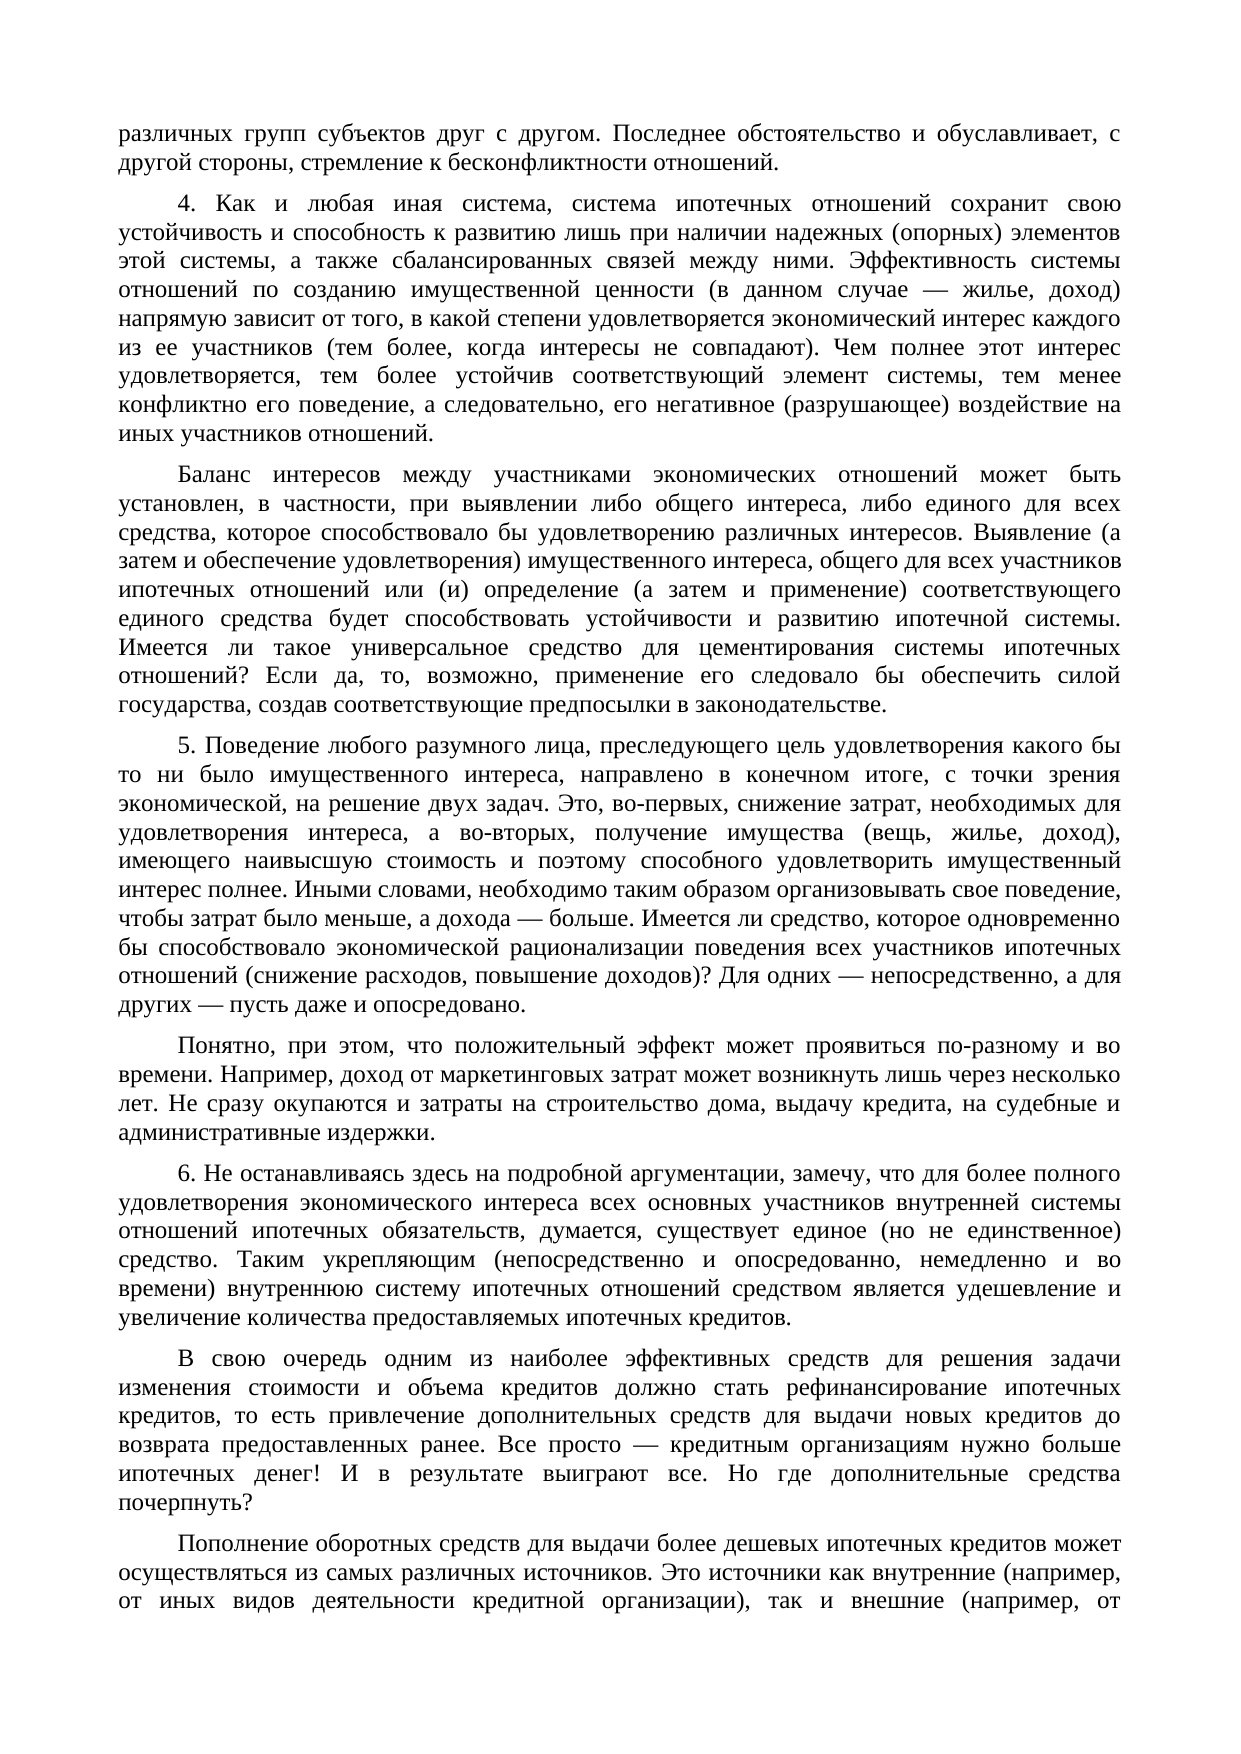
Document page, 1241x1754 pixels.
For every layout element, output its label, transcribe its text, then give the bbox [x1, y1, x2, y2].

text Баланс интересов между участниками экономических отношений может быть установлен, в частности, при выявлении либо общего интереса, либо единого для всех средства, которое способствовало бы удовлетворению различных интересов. Выявление (а затем и обеспечение удовлетворения) имущественного интереса, общего для всех участников ипотечных отношений или (и) определение (а затем и применение) соответствующего единого средства будет способствовать устойчивости и развитию ипотечной системы. Имеется ли такое универсальное средство для цементирования системы ипотечных отношений? Если да, то, возможно, применение его следовало бы обеспечить силой государства, создав соответствующие предпосылки в законодательстве. [118, 459, 1122, 718]
text Понятно, при этом, что положительный эффект может проявиться по-разному и во времени. Например, доход от маркетинговых затрат может возникнуть лишь через несколько лет. Не сразу окупаются и затраты на строительство дома, выдачу кредита, на судебные и административные издержки. [118, 1031, 1122, 1146]
text 4. Как и любая иная система, система ипотечных отношений сохранит свою устойчивость и способность к развитию лишь при наличии надежных (опорных) элементов этой системы, а также сбалансированных связей между ними. Эффективность системы отношений по созданию имущественной ценности (в данном случае — жилье, доход) напрямую зависит от того, в какой степени удовлетворяется экономический интерес каждого из ее участников (тем более, когда интересы не совпадают). Чем полнее этот интерес удовлетворяется, тем более устойчив соответствующий элемент системы, тем менее конфликтно его поведение, а следовательно, его негативное (разрушающее) воздействие на иных участников отношений. [118, 188, 1122, 447]
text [118, 118, 1122, 176]
text В свою очередь одним из наиболее эффективных средств для решения задачи изменения стоимости и объема кредитов должно стать рефинансирование ипотечных кредитов, то есть привлечение дополнительных средств для выдачи новых кредитов до возврата предоставленных ранее. Все просто — кредитным организациям нужно больше ипотечных денег! И в результате выиграют все. Но где дополнительные средства почерпнуть? [118, 1343, 1122, 1516]
text 5. Поведение любого разумного лица, преследующего цель удовлетворения какого бы то ни было имущественного интереса, направлено в конечном итоге, с точки зрения экономической, на решение двух задач. Это, во-первых, снижение затрат, необходимых для удовлетворения интереса, а во-вторых, получение имущества (вещь, жилье, доход), имеющего наивысшую стоимость и поэтому способного удовлетворить имущественный интерес полнее. Иными словами, необходимо таким образом организовывать свое поведение, чтобы затрат было меньше, а дохода — больше. Имеется ли средство, которое одновременно бы способствовало экономической рационализации поведения всех участников ипотечных отношений (снижение расходов, повышение доходов)? Для одних — непосредственно, а для других — пусть даже и опосредовано. [118, 731, 1122, 1018]
text 6. Не останавливаясь здесь на подробной аргументации, замечу, что для более полного удовлетворения экономического интереса всех основных участников внутренней системы отношений ипотечных обязательств, думается, существует единое (но не единственное) средство. Таким укрепляющим (непосредственно и опосредованно, немедленно и во времени) внутреннюю систему ипотечных отношений средством является удешевление и увеличение количества предоставляемых ипотечных кредитов. [118, 1158, 1122, 1331]
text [118, 1528, 1122, 1614]
